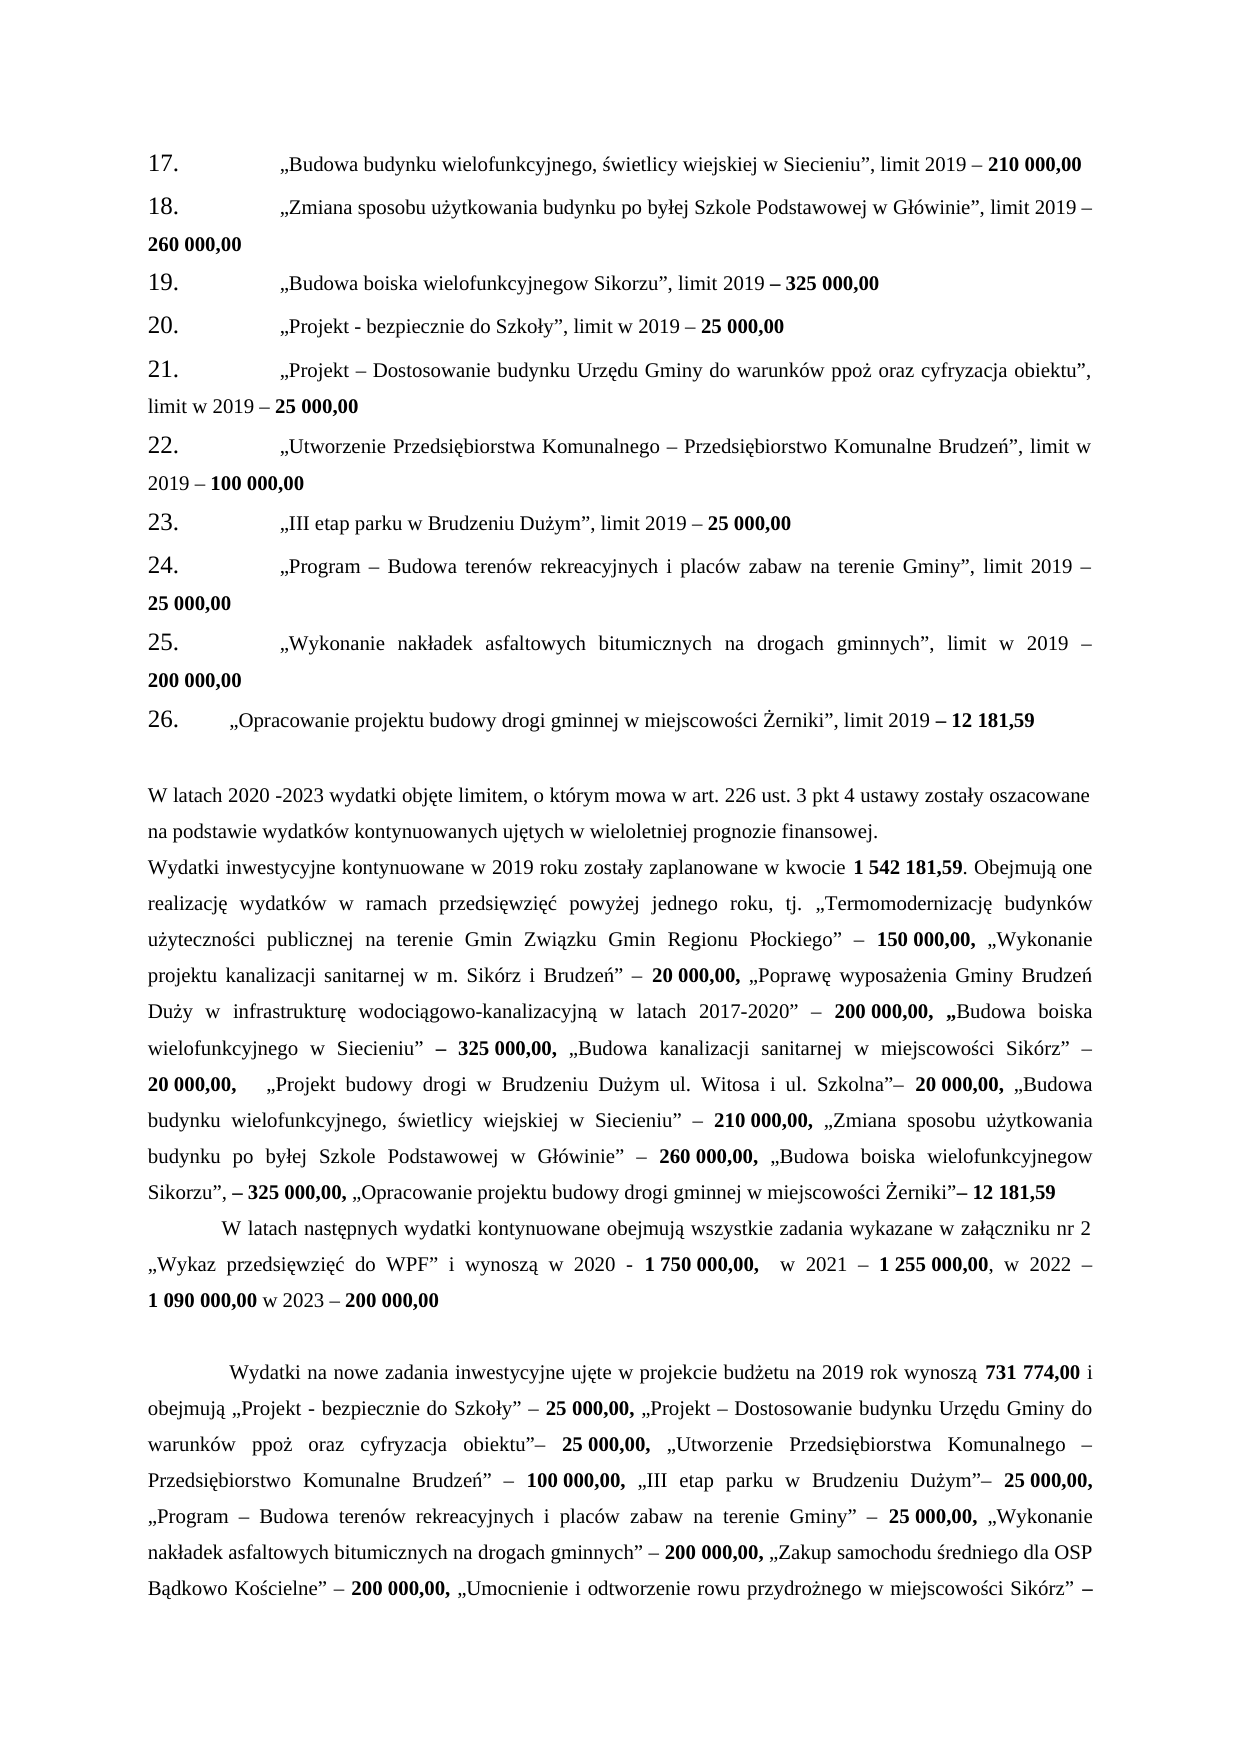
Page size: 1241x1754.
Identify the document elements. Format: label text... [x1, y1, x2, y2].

list „Utworzenie Przedsiębiorstwa Komunalnego – Przedsiębiorstwo Komunalne Brudzeń”, limit w 2019 – 100 000,00 [148, 431, 1093, 495]
text Wydatki inwestycyjne kontynuowane w 2019 roku zostały zaplanowane w kwocie 1 542 181,59. Obejmują one realizację wydatków w ramach przedsięwzięć powyżej jednego roku, tj. „Termomodernizację budynków użyteczności publicznej na terenie Gmin Związku Gmin Regionu Płockiego” – 150 000,00, „Wykonanie projektu kanalizacji sanitarnej w m. Sikórz i Brudzeń” – 20 000,00, „Poprawę wyposażenia Gminy Brudzeń Duży w infrastrukturę wodociągowo-kanalizacyjną w latach 2017-2020” – 200 000,00, „Budowa boiska wielofunkcyjnego w Siecieniu” – 325 000,00, „Budowa kanalizacji sanitarnej w miejscowości Sikórz” – 20 000,00, „Projekt budowy drogi w Brudzeniu Dużym ul. Witosa i ul. Szkolna”– 20 000,00, „Budowa budynku wielofunkcyjnego, świetlicy wiejskiej w Siecieniu” – 210 000,00, „Zmiana sposobu użytkowania budynku po byłej Szkole Podstawowej w Główinie” – 260 000,00, „Budowa boiska wielofunkcyjnegow Sikorzu”, – 325 000,00, „Opracowanie projektu budowy drogi gminnej w miejscowości Żerniki”– 12 181,59 [148, 855, 1093, 1204]
list „Wykonanie nakładek asfaltowych bitumicznych na drogach gminnych”, limit w 2019 – 200 000,00 [148, 627, 1093, 692]
list „Program – Budowa terenów rekreacyjnych i placów zabaw na terenie Gminy”, limit 2019 – 25 000,00 [148, 550, 1093, 615]
list „Zmiana sposobu użytkowania budynku po byłej Szkole Podstawowej w Główinie”, limit 2019 – 260 000,00 [148, 191, 1093, 256]
list „Projekt - bezpiecznie do Szkoły”, limit w 2019 – 25 000,00 [148, 311, 1093, 339]
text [148, 1360, 1093, 1600]
text W latach 2020 -2023 wydatki objęte limitem, o którym mowa w art. 226 ust. 3 pkt 4 ustawy zostały oszacowane na podstawie wydatków kontynuowanych ujętych w wieloletniej prognozie finansowej. [148, 783, 1093, 843]
list „III etap parku w Brudzeniu Dużym”, limit 2019 – 25 000,00 [148, 507, 1093, 536]
list „Budowa boiska wielofunkcyjnegow Sikorzu”, limit 2019 – 325 000,00 [148, 267, 1093, 296]
list „Opracowanie projektu budowy drogi gminnej w miejscowości Żerniki”, limit 2019 – 12 181,59 [148, 704, 1093, 733]
list „Budowa budynku wielofunkcyjnego, świetlicy wiejskiej w Siecieniu”, limit 2019 – 210 000,00 [148, 148, 1093, 176]
list „Projekt – Dostosowanie budynku Urzędu Gminy do warunków ppoż oraz cyfryzacja obiektu”, limit w 2019 – 25 000,00 [148, 354, 1093, 418]
text W latach następnych wydatki kontynuowane obejmują wszystkie zadania wykazane w załączniku nr 2 „Wykaz przedsięwzięć do WPF” i wynoszą w 2020 - 1 750 000,00, w 2021 – 1 255 000,00, w 2022 – 1 090 000,00 w 2023 – 200 000,00 [148, 1216, 1093, 1312]
